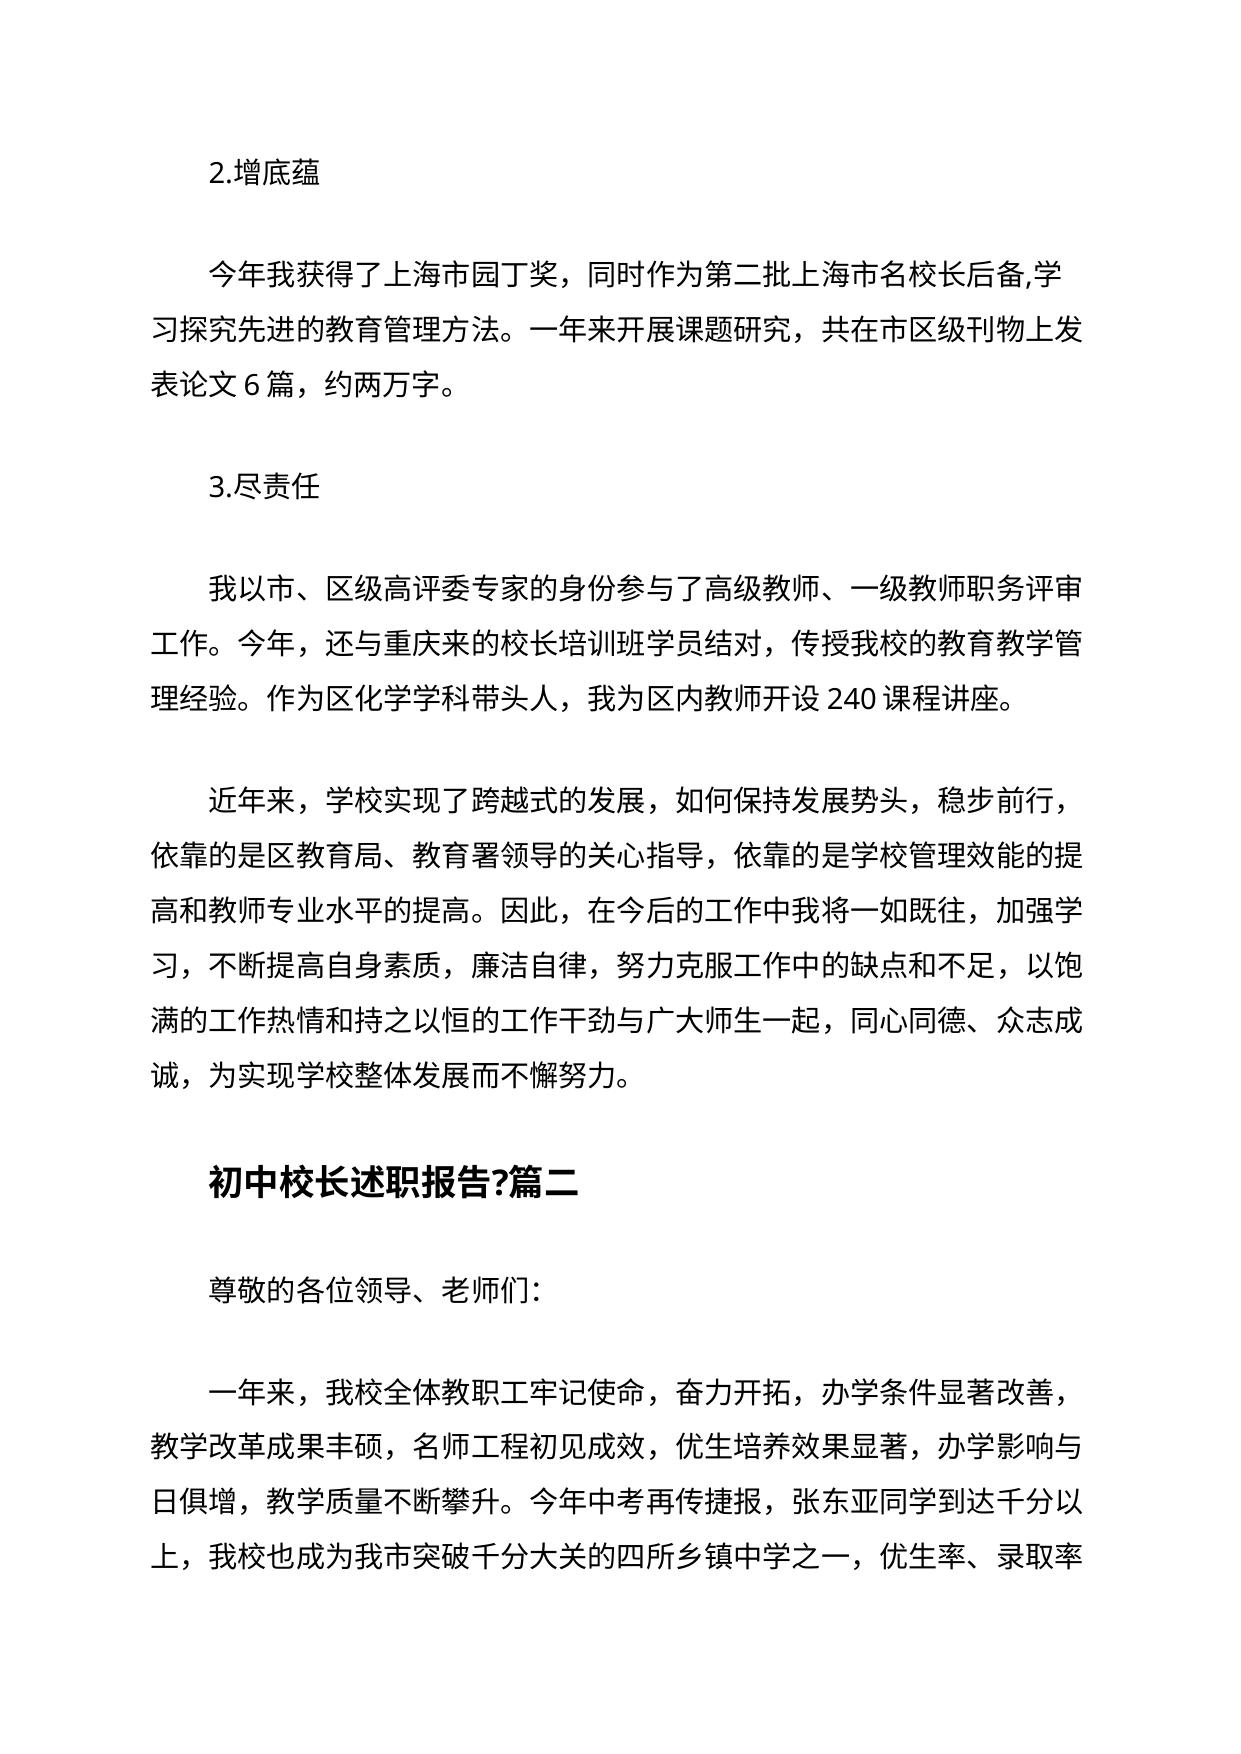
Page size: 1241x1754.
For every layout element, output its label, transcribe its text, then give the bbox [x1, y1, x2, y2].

text 近年来，学校实现了跨越式的发展，如何保持发展势头，稳步前行，依靠的是区教育局、教育署领导的关心指导，依靠的是学校管理效能的提高和教师专业水平的提高。因此，在今后的工作中我将一如既往，加强学习，不断提高自身素质，廉洁自律，努力克服工作中的缺点和不足，以饱满的工作热情和持之以恒的工作干劲与广大师生一起，同心同德、众志成诚，为实现学校整体发展而不懈努力。 [150, 778, 1090, 1094]
text 2.增底蕴 [150, 150, 1090, 192]
text 我以市、区级高评委专家的身份参与了高级教师、一级教师职务评审工作。今年，还与重庆来的校长培训班学员结对，传授我校的教育教学管理经验。作为区化学学科带头人，我为区内教师开设240课程讲座。 [150, 566, 1090, 718]
text 初中校长述职报告?篇二 [150, 1154, 1090, 1205]
text 3.尽责任 [150, 464, 1090, 506]
text 尊敬的各位领导、老师们： [150, 1267, 1090, 1310]
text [150, 1369, 1090, 1576]
text 今年我获得了上海市园丁奖，同时作为第二批上海市名校长后备,学习探究先进的教育管理方法。一年来开展课题研究，共在市区级刊物上发表论文6篇，约两万字。 [150, 252, 1090, 404]
